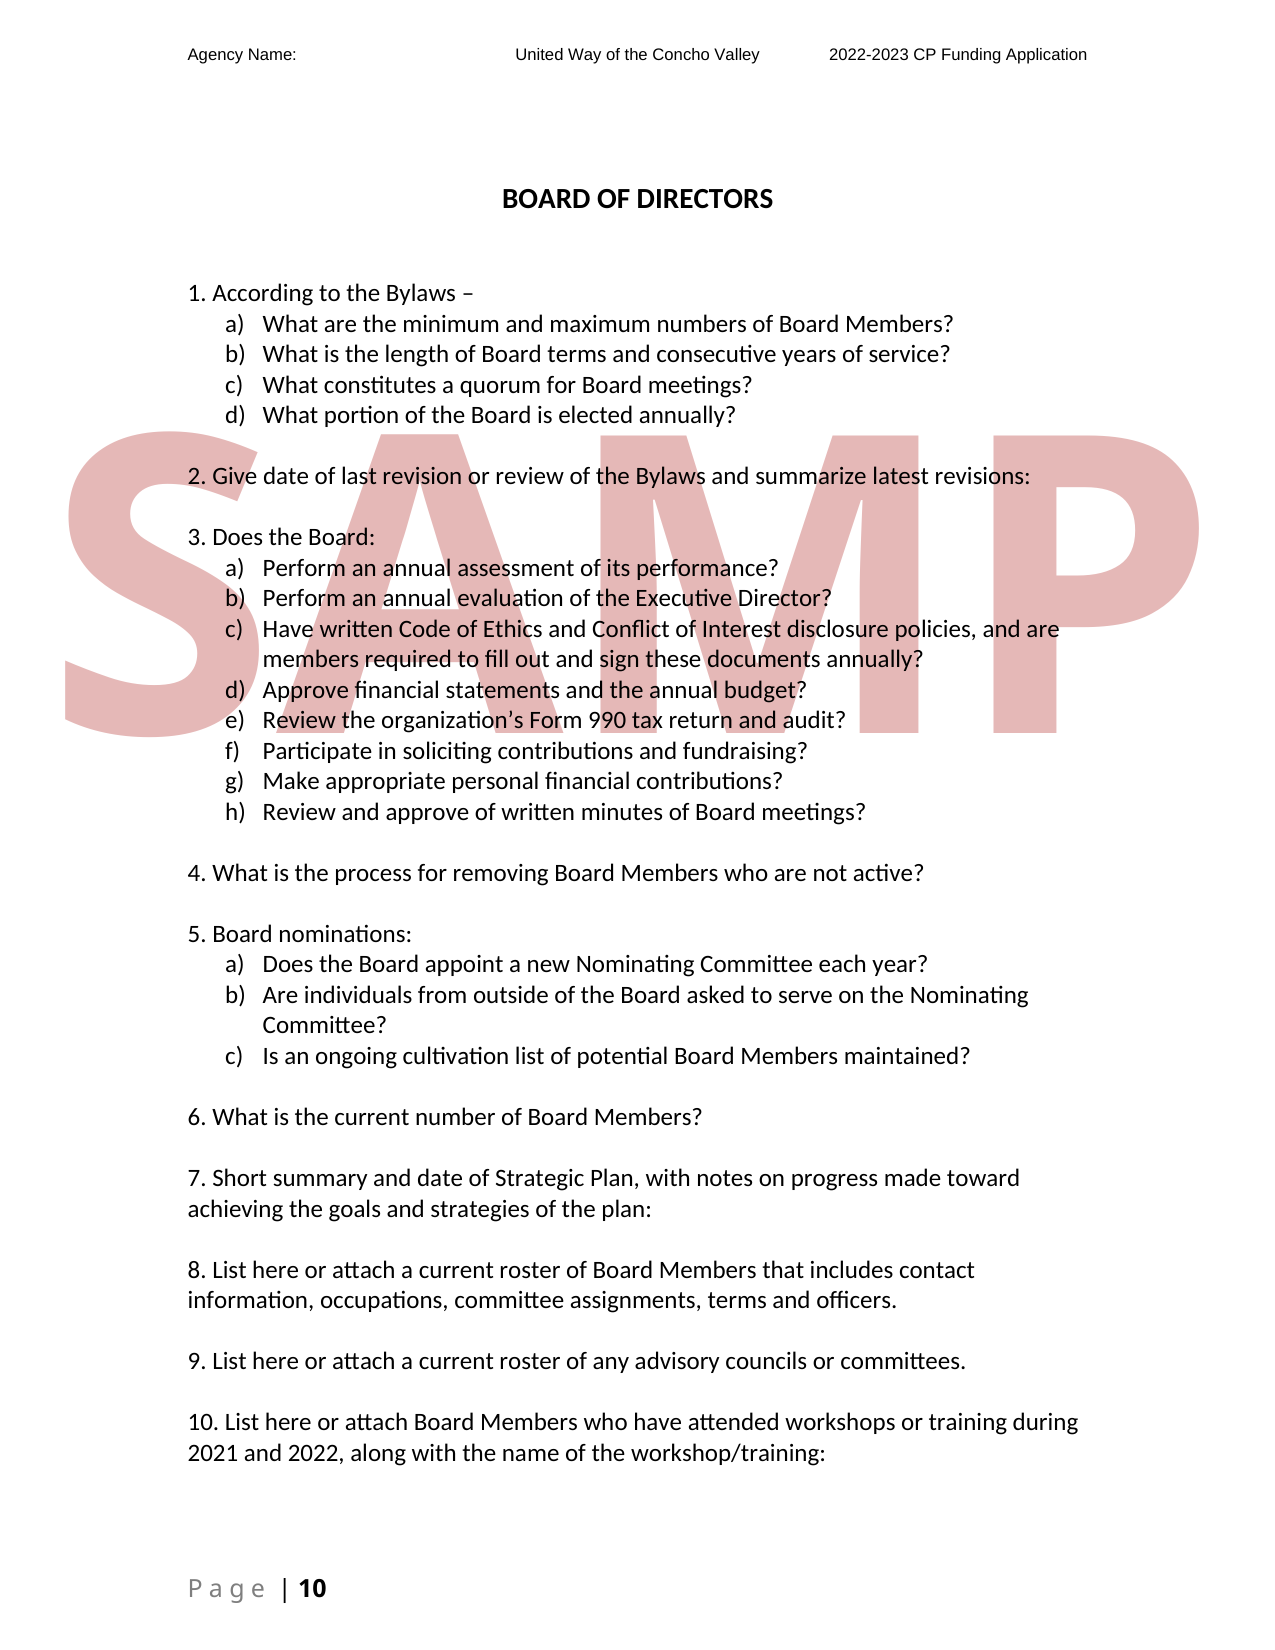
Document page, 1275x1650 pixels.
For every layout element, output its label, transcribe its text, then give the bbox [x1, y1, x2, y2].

list Make appropriate personal financial contributions? [225, 766, 1087, 796]
text 1. According to the Bylaws – [187, 277, 1087, 308]
list What portion of the Board is elected annually? [225, 399, 1087, 430]
list Review and approve of written minutes of Board meetings? [225, 796, 1087, 827]
list What are the minimum and maximum numbers of Board Members? [225, 308, 1087, 338]
text 7. Short summary and date of Strategic Plan, with notes on progress made toward achieving the goals and strategies of the plan: [187, 1162, 1087, 1223]
text 6. What is the current number of Board Members? [187, 1101, 1087, 1132]
list Does the Board appoint a new Nominating Committee each year? [225, 949, 1087, 979]
text 8. List here or attach a current roster of Board Members that includes contact information, occupations, committee assignments, terms and officers. [187, 1254, 1087, 1315]
list Perform an annual assessment of its performance? [225, 552, 1087, 582]
text 5. Board nominations: [187, 918, 1087, 949]
text 9. List here or attach a current roster of any advisory councils or committees. [187, 1345, 1087, 1376]
list Participate in soliciting contributions and fundraising? [225, 735, 1087, 766]
list Are individuals from outside of the Board asked to serve on the Nominating Committee? [225, 979, 1087, 1040]
list Review the organization’s Form 990 tax return and audit? [225, 704, 1087, 735]
text 2. Give date of last revision or review of the Bylaws and summarize latest revisions: [187, 460, 1087, 491]
list Is an ongoing cultivation list of potential Board Members maintained? [225, 1040, 1087, 1071]
text 10. List here or attach Board Members who have attended workshops or training during 2021 and 2022, along with the name of the workshop/training: [187, 1406, 1087, 1467]
list What is the length of Board terms and consecutive years of service? [225, 338, 1087, 369]
list Have written Code of Ethics and Conflict of Interest disclosure policies, and are members required to fill out and sign these documents annually? [225, 613, 1087, 674]
list Approve financial statements and the annual budget? [225, 674, 1087, 704]
text 4. What is the process for removing Board Members who are not active? [187, 857, 1087, 888]
list Perform an annual evaluation of the Executive Director? [225, 582, 1087, 613]
text BOARD OF DIRECTORS [187, 181, 1087, 216]
text 3. Does the Board: [187, 521, 1087, 552]
list What constitutes a quorum for Board meetings? [225, 369, 1087, 399]
